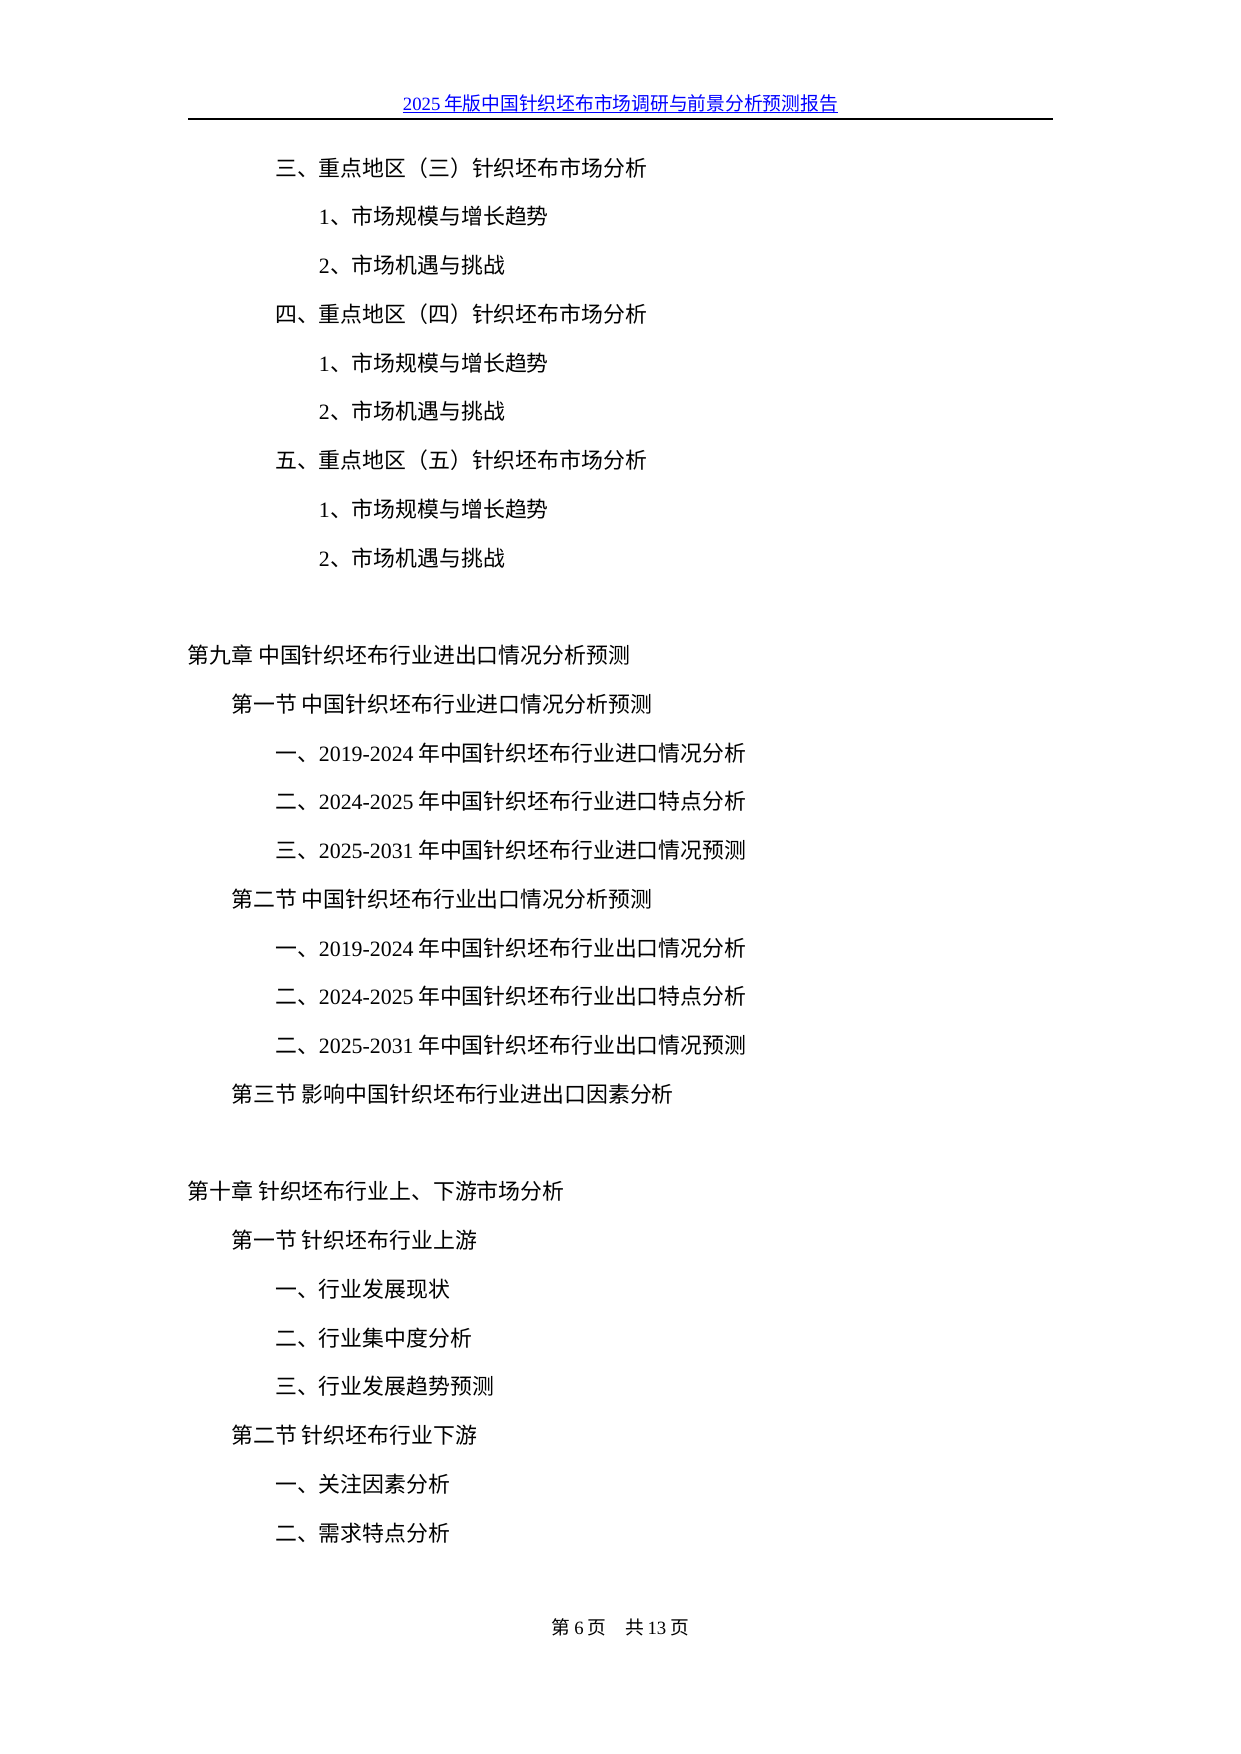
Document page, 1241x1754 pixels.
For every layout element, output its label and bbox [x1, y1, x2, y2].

text [187, 150, 1053, 1548]
